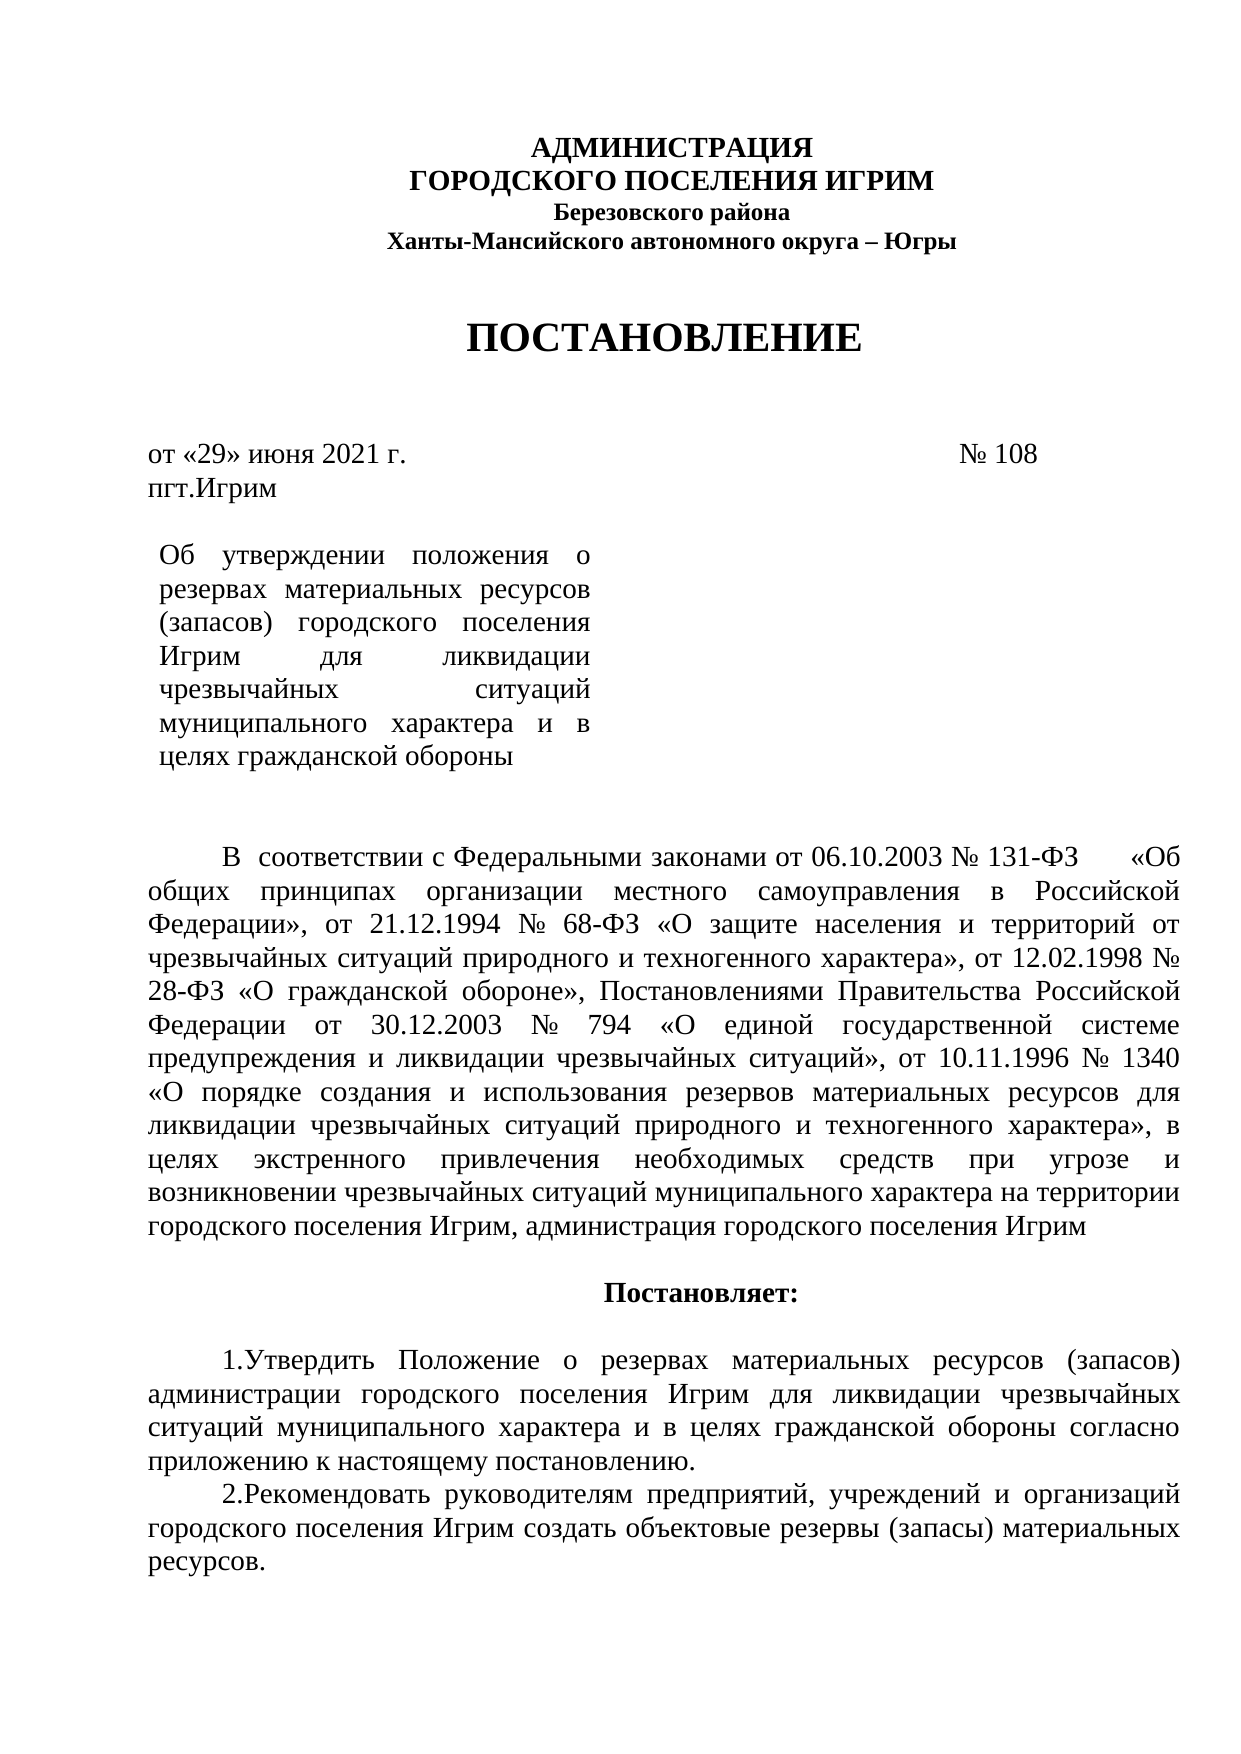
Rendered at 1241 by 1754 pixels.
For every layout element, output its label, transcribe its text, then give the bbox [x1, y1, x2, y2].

list 2.Рекомендовать руководителям предприятий, учреждений и организаций городского поселения Игрим создать объектовые резервы (запасы) материальных ресурсов. [148, 1476, 1181, 1577]
text АДМИНИСТРАЦИЯ [162, 130, 1181, 163]
text Березовского района [162, 197, 1181, 226]
text от «29» июня 2021 г. № 108 [148, 437, 1181, 470]
text В соответствии с Федеральными законами от 06.10.2003 № 131-ФЗ «Об общих принципах организации местного самоуправления в Российской Федерации», от 21.12.1994 № 68-ФЗ «О защите населения и территорий от чрезвычайных ситуаций природного и техногенного характера», от 12.02.1998 № 28-ФЗ «О гражданской обороне», Постановлениями Правительства Российской Федерации от 30.12.2003 № 794 «О единой государственной системе предупреждения и ликвидации чрезвычайных ситуаций», от 10.11.1996 № 1340 «О порядке создания и использования резервов материальных ресурсов для ликвидации чрезвычайных ситуаций природного и техногенного характера», в целях экстренного привлечения необходимых средств при угрозе и возникновении чрезвычайных ситуаций муниципального характера на территории городского поселения Игрим, администрация городского поселения Игрим [148, 839, 1181, 1242]
text Постановляет: [148, 1275, 1181, 1309]
table_header Об утверждении положения о резервах материальных ресурсов (запасов) городского поселения Игрим для ликвидации чрезвычайных ситуаций муниципального характера и в целях гражданской обороны [148, 537, 602, 772]
text Ханты-Мансийского автономного округа – Югры [162, 226, 1181, 254]
text ПОСТАНОВЛЕНИЕ [148, 312, 1181, 360]
text пгт.Игрим [148, 470, 1181, 504]
text 1.Утвердить Положение о резервах материальных ресурсов (запасов) администрации городского поселения Игрим для ликвидации чрезвычайных ситуаций муниципального характера и в целях гражданской обороны согласно приложению к настоящему постановлению. [148, 1342, 1181, 1476]
text ГОРОДСКОГО ПОСЕЛЕНИЯ ИГРИМ [162, 163, 1181, 197]
